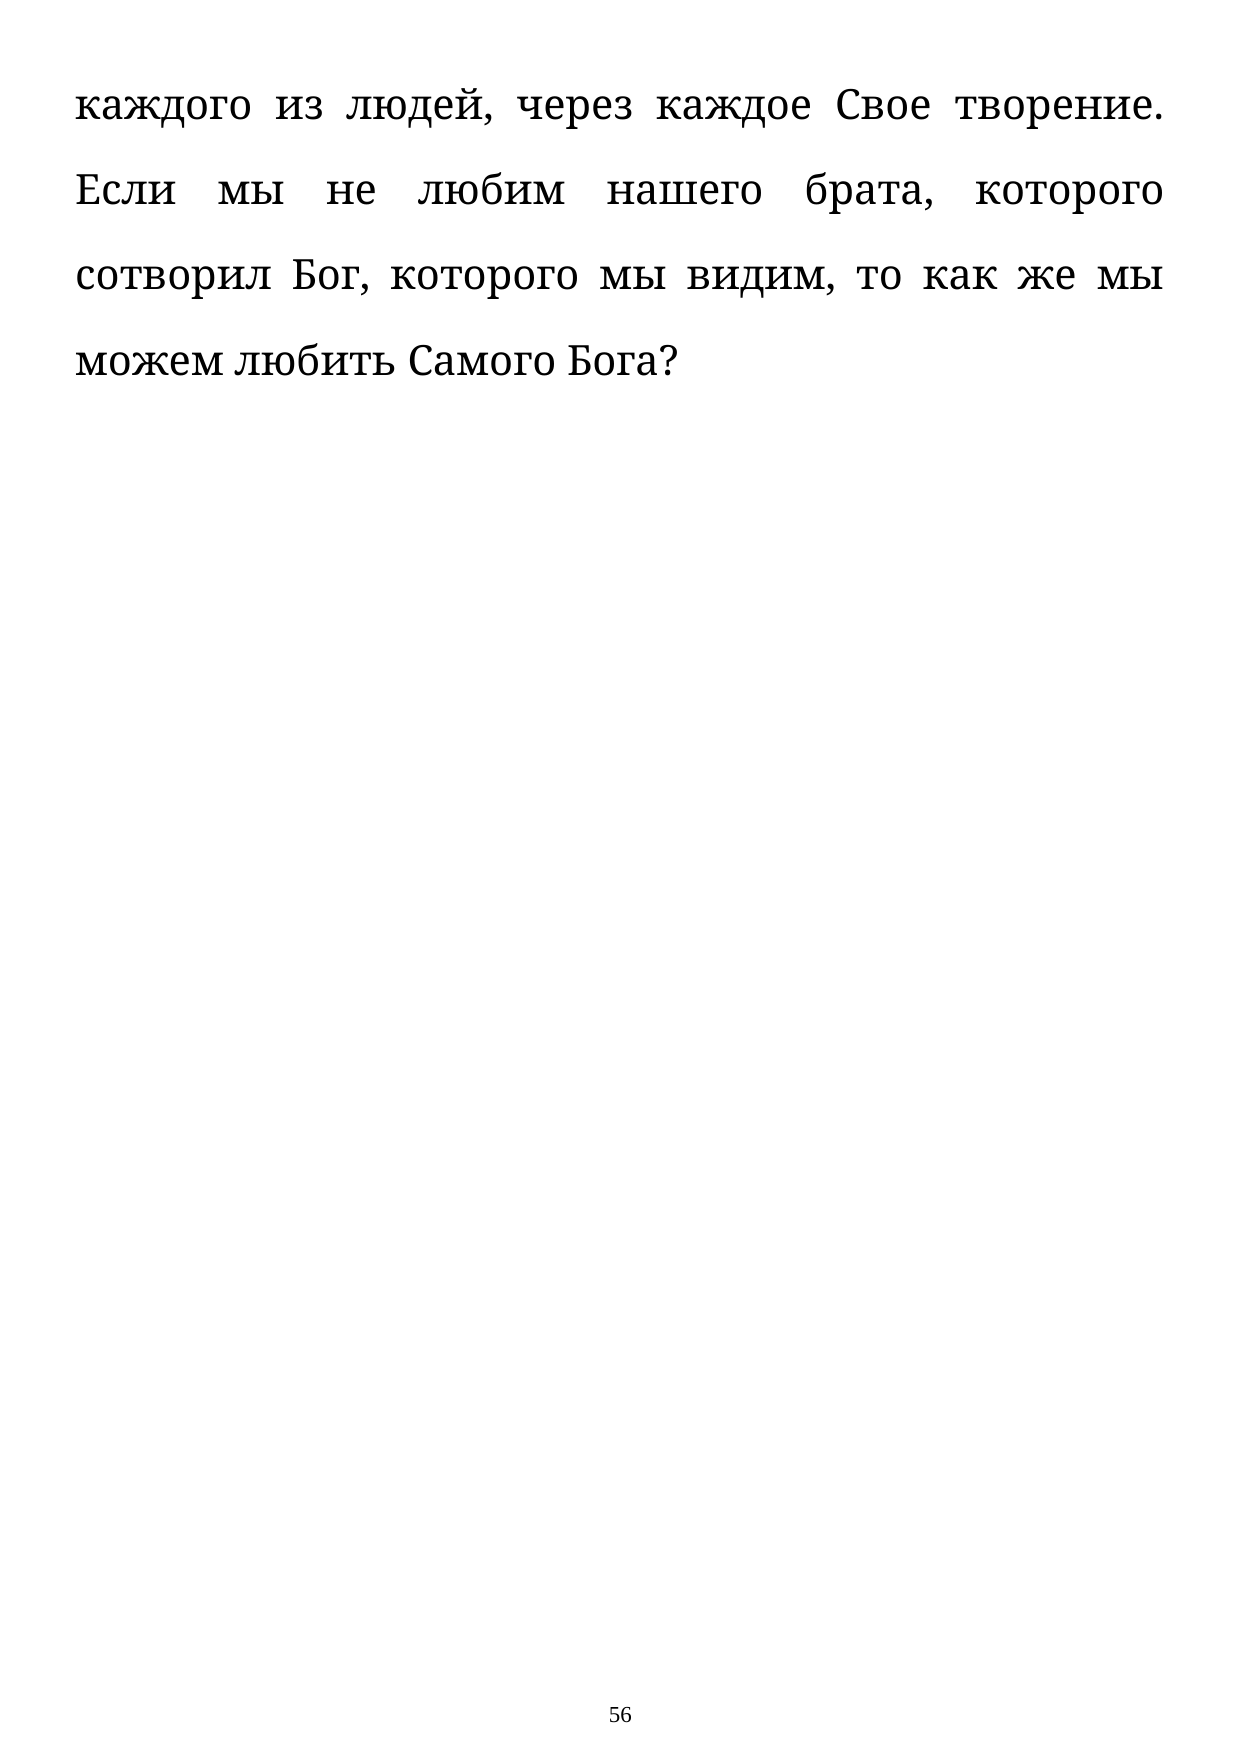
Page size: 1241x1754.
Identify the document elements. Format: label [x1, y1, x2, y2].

text [75, 75, 1165, 387]
